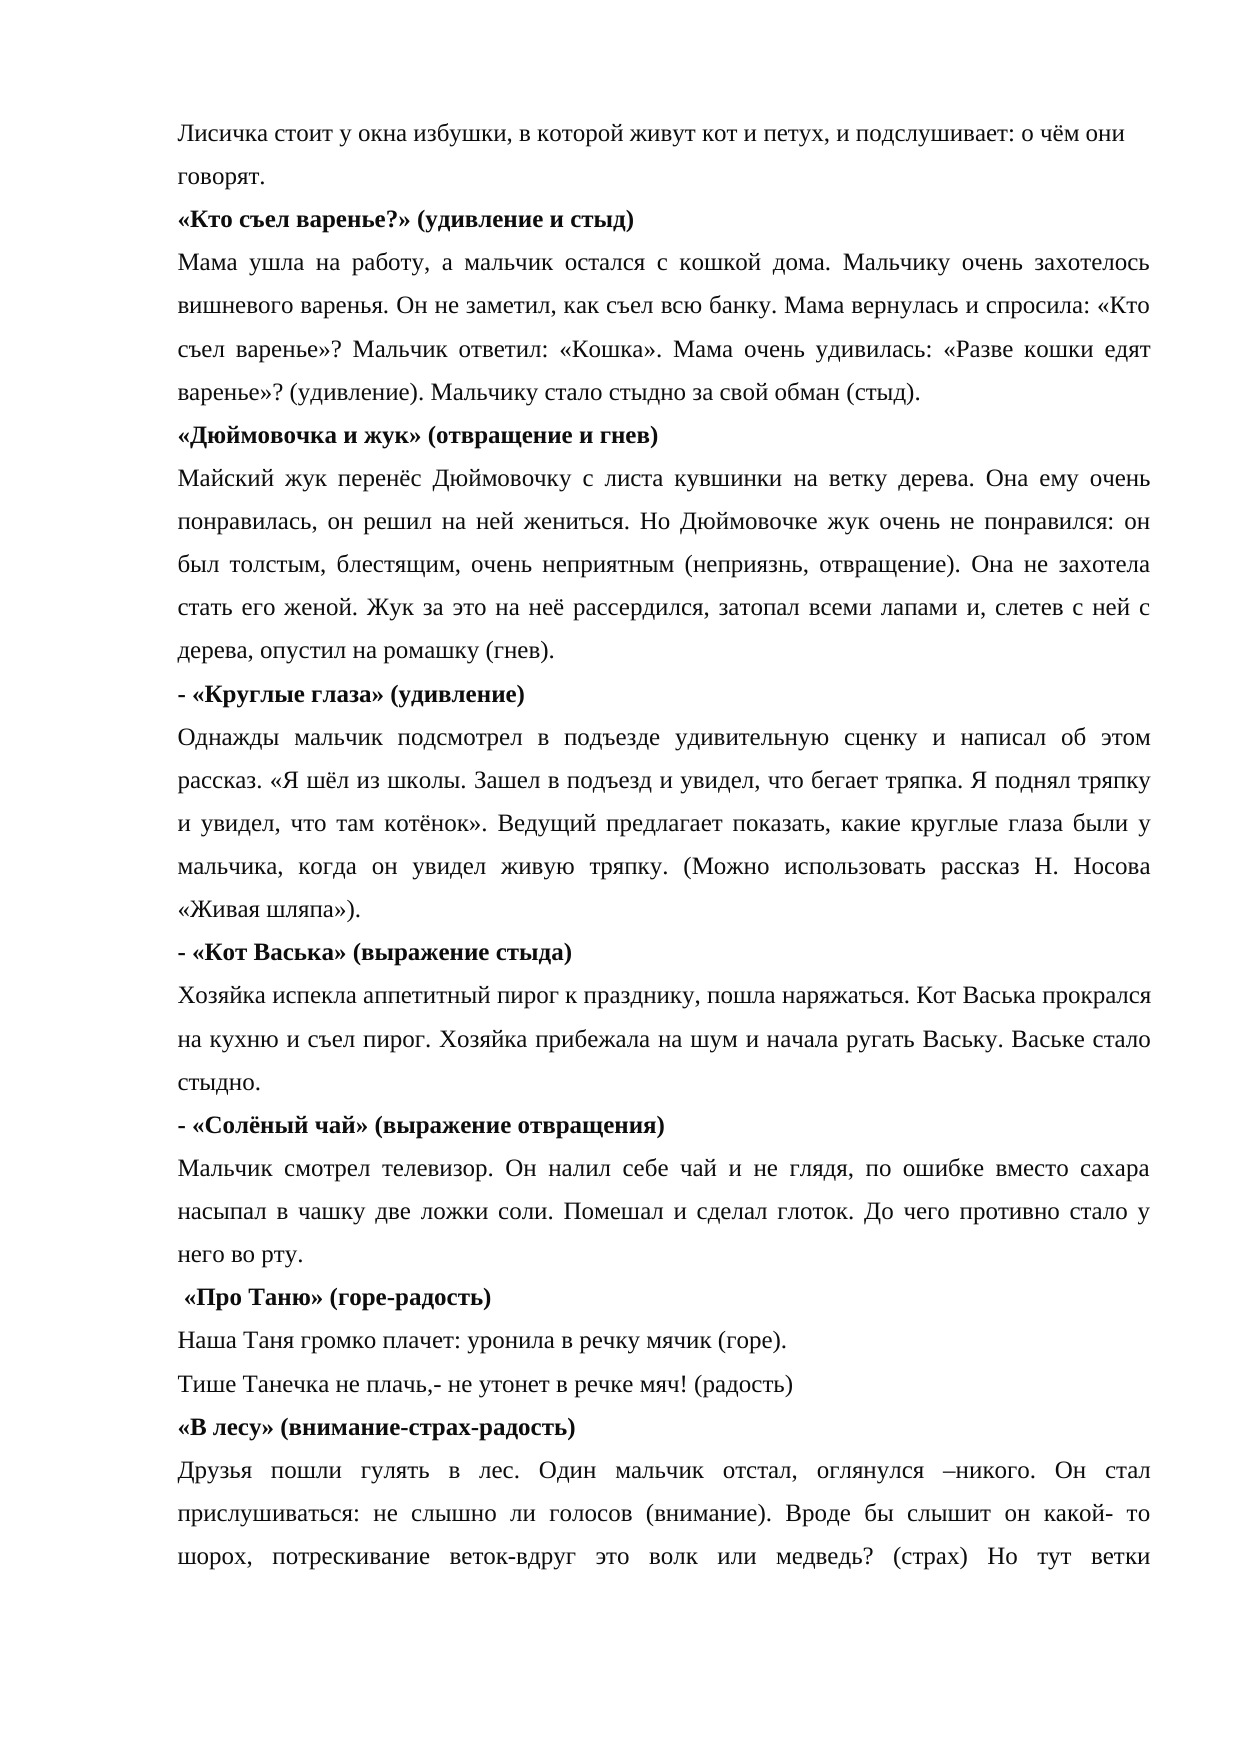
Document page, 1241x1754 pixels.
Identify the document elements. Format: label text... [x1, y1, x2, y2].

text Хозяйка испекла аппетитный пирог к празднику, пошла наряжаться. Кот Васька прокрался на кухню и съел пирог. Хозяйка прибежала на шум и начала ругать Ваську. Ваське стало стыдно. [177, 981, 1152, 1096]
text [177, 1455, 1152, 1570]
text Наша Таня громко плачет: уронила в речку мячик (горе). [177, 1326, 1152, 1354]
text «В лесу» (внимание-страх-радость) [177, 1412, 1152, 1441]
text - «Кот Васька» (выражение стыда) [177, 937, 1152, 966]
text Лисичка стоит у окна избушки, в которой живут кот и петух, и подслушивает: о чём они говорят. [177, 118, 1152, 190]
text Мальчик смотрел телевизор. Он налил себе чай и не глядя, по ошибке вместо сахара насыпал в чашку две ложки соли. Помешал и сделал глоток. До чего противно стало у него во рту. [177, 1153, 1152, 1268]
text - «Солёный чай» (выражение отвращения) [177, 1110, 1152, 1139]
text Мама ушла на работу, а мальчик остался с кошкой дома. Мальчику очень захотелось вишневого варенья. Он не заметил, как съел всю банку. Мама вернулась и спросила: «Кто съел варенье»? Мальчик ответил: «Кошка». Мама очень удивилась: «Разве кошки едят варенье»? (удивление). Мальчику стало стыдно за свой обман (стыд). [177, 247, 1152, 406]
text Однажды мальчик подсмотрел в подъезде удивительную сценку и написал об этом рассказ. «Я шёл из школы. Зашел в подъезд и увидел, что бегает тряпка. Я поднял тряпку и увидел, что там котёнок». Ведущий предлагает показать, какие круглые глаза были у мальчика, когда он увидел живую тряпку. (Можно использовать рассказ Н. Носова «Живая шляпа»). [177, 722, 1152, 923]
text Майский жук перенёс Дюймовочку с листа кувшинки на ветку дерева. Она ему очень понравилась, он решил на ней жениться. Но Дюймовочке жук очень не понравился: он был толстым, блестящим, очень неприятным (неприязнь, отвращение). Она не захотела стать его женой. Жук за это на неё рассердился, затопал всеми лапами и, слетев с ней с дерева, опустил на ромашку (гнев). [177, 463, 1152, 664]
text Тише Танечка не плачь,- не утонет в речке мяч! (радость) [177, 1369, 1152, 1397]
text «Кто съел варенье?» (удивление и стыд) [177, 204, 1152, 233]
text «Про Таню» (горе-радость) [177, 1282, 1152, 1311]
text - «Круглые глаза» (удивление) [177, 679, 1152, 707]
text «Дюймовочка и жук» (отвращение и гнев) [177, 420, 1152, 449]
